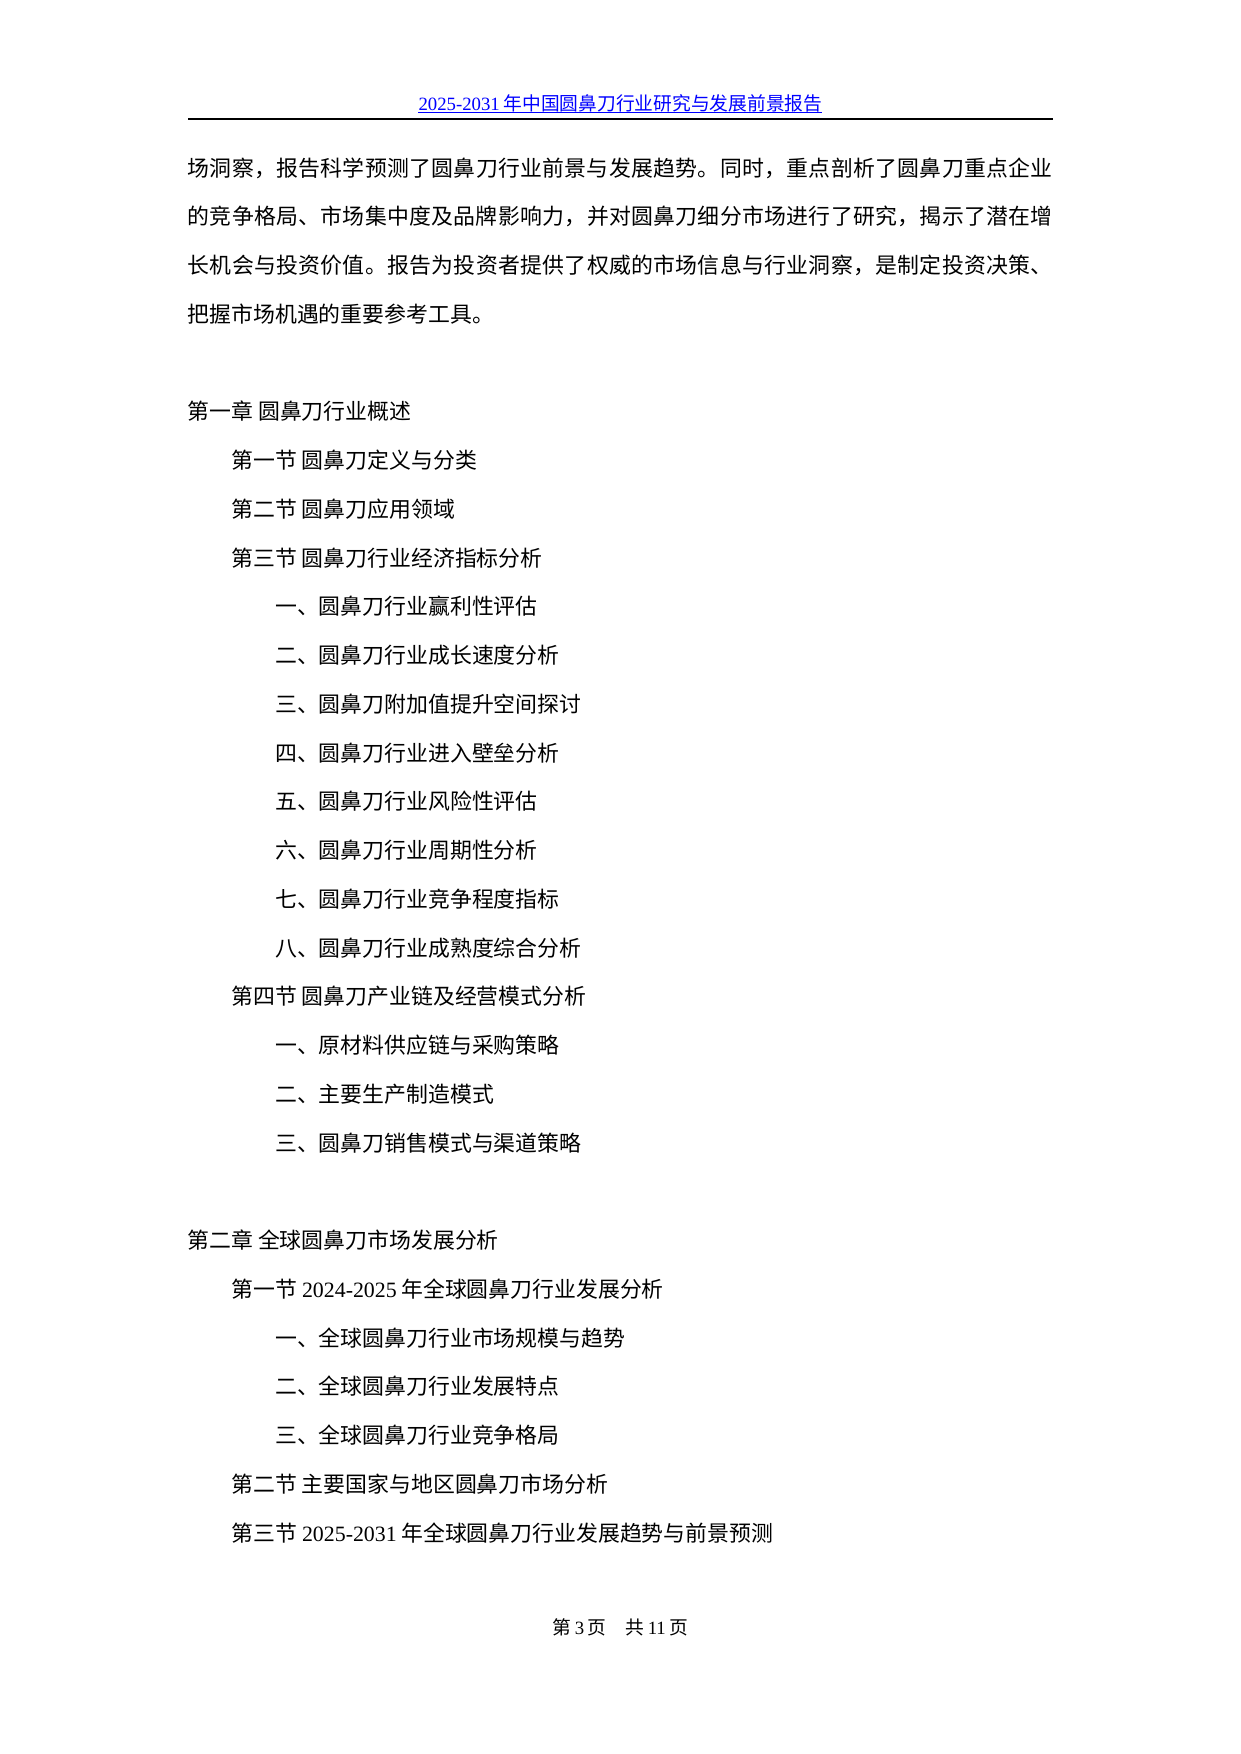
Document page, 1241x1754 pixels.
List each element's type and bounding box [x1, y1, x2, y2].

text [187, 150, 1053, 1548]
